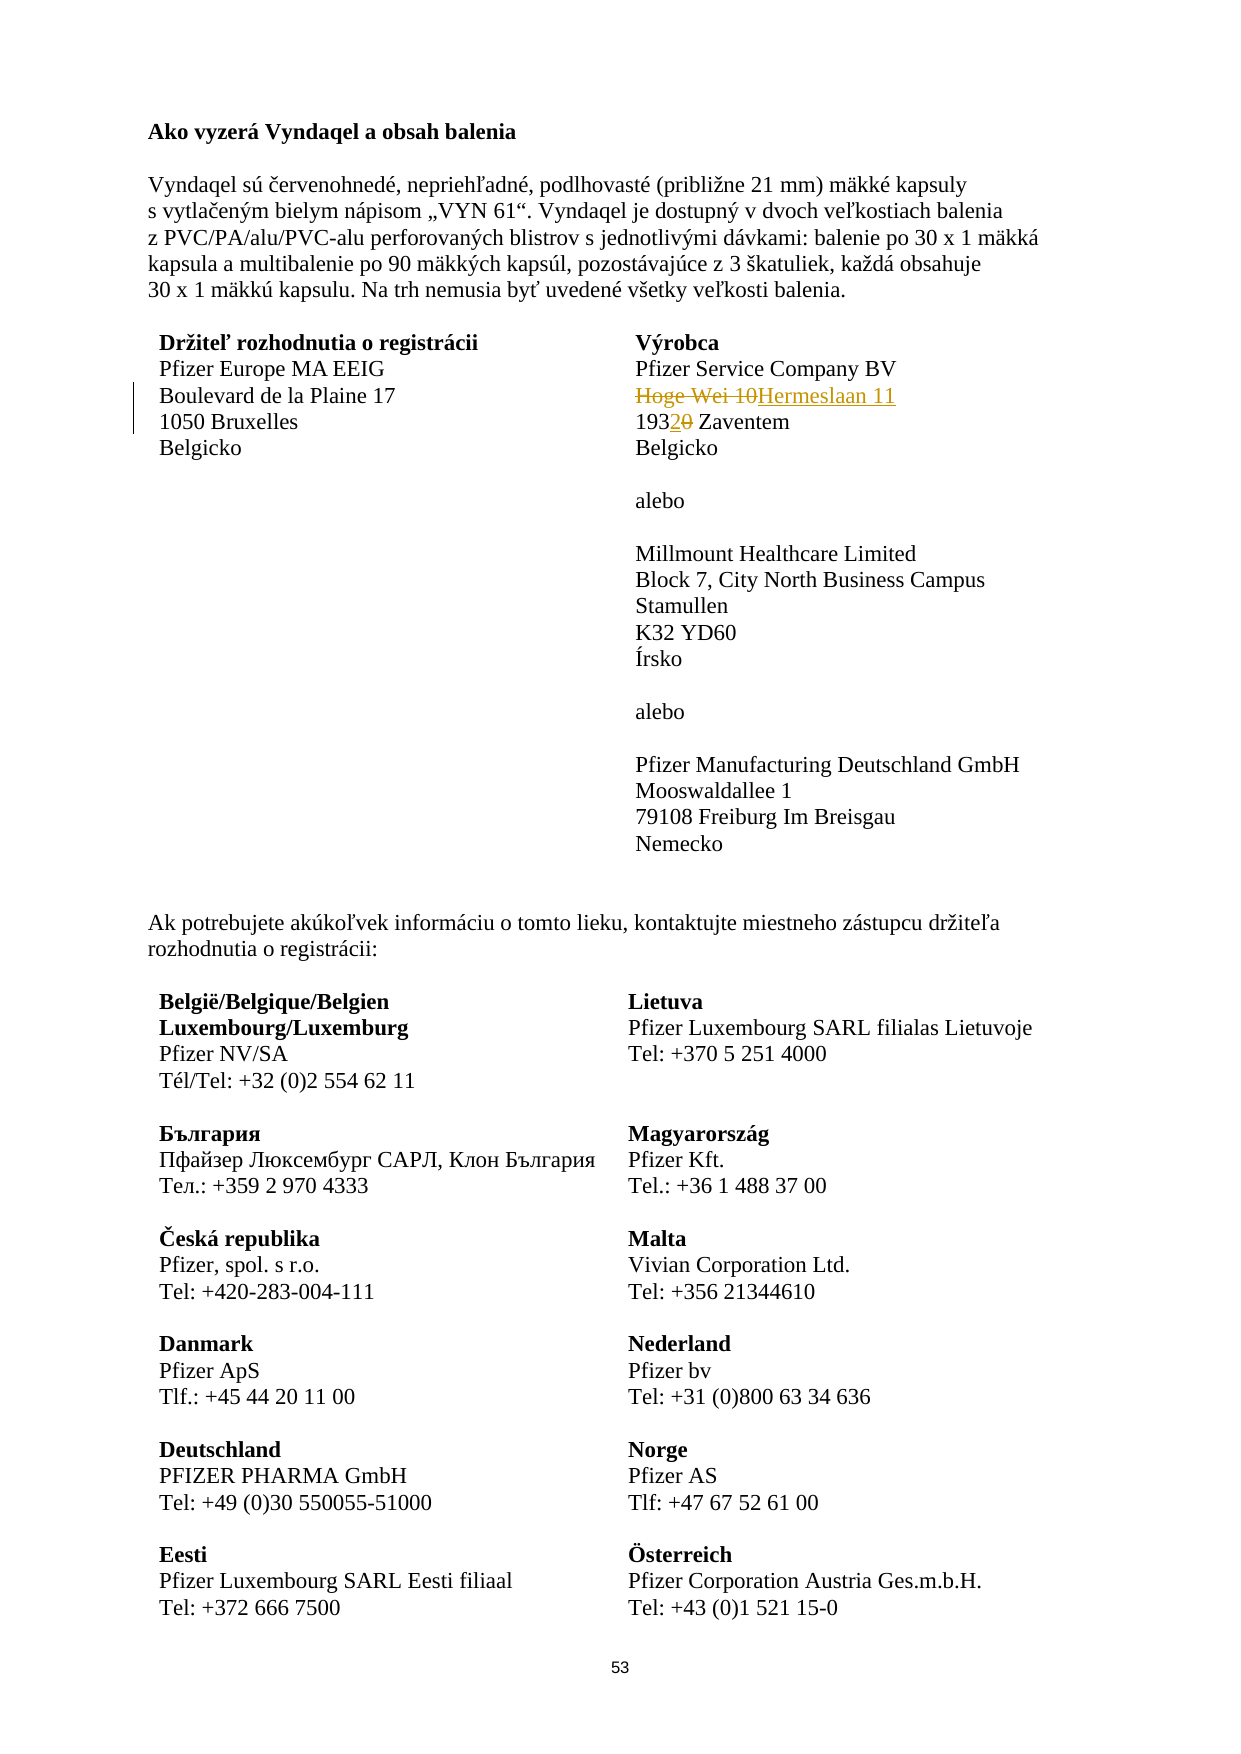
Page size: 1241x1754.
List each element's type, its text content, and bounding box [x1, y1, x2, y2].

table_cell Malta Vivian Corporation Ltd. Tel: +356 21344610 [617, 1225, 1148, 1330]
table_cell Danmark Pfizer ApS Tlf.: +45 44 20 11 00 [148, 1330, 617, 1436]
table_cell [148, 1541, 617, 1636]
table_cell България Пфайзер Люксембург САРЛ, Клон България Тел.: +359 2 970 4333 [148, 1120, 617, 1225]
list Ak potrebujete akúkoľvek informáciu o tomto lieku, kontaktujte miestneho zástupcu držiteľa rozhodnutia o registrácii: [148, 909, 1093, 961]
table_header Držiteľ rozhodnutia o registrácii Pfizer Europe MA EEIG Boulevard de la Plaine 17 1050 Bruxelles Belgicko [148, 329, 624, 882]
table_header België/Belgique/Belgien Luxembourg/Luxemburg Pfizer NV/SA Tél/Tel: +32 (0)2 554 62 11 [148, 988, 617, 1119]
table_header Výrobca Pfizer Service Company BV 193 Zaventem Belgicko alebo Millmount Healthcare Limited Block 7, City North Business Campus Stamullen K32 YD60 Írsko alebo Pfizer Manufacturing Deutschland GmbH Mooswaldallee 1 79108 Freiburg Im Breisgau Nemecko [624, 329, 1148, 882]
table_cell Nederland Pfizer bv Tel: +31 (0)800 63 34 636 [617, 1330, 1148, 1436]
table_cell Deutschland PFIZER PHARMA GmbH Tel: +49 (0)30 550055-51000 [148, 1436, 617, 1541]
table_header Lietuva Pfizer Luxembourg SARL filialas Lietuvoje Tel: +370 5 251 4000 [617, 988, 1148, 1119]
text Ako vyzerá Vyndaqel a obsah balenia [148, 118, 1093, 144]
table_cell Magyarország Pfizer Kft. Tel.: +36 1 488 37 00 [617, 1120, 1148, 1225]
text Vyndaqel sú červenohnedé, nepriehľadné, podlhovasté (približne 21 mm) mäkké kapsuly s vytlačeným bielym nápisom „VYN 61“. Vyndaqel je dostupný v dvoch veľkostiach balenia z PVC/PA/alu/PVC-alu perforovaných blistrov s jednotlivými dávkami: balenie po 30 x 1 mäkká kapsula a multibalenie po 90 mäkkých kapsúl, pozostávajúce z 3 škatuliek, každá obsahuje 30 x 1 mäkkú kapsulu. Na trh nemusia byť uvedené všetky veľkosti balenia. [148, 171, 1093, 303]
table_cell Česká republika Pfizer, spol. s r.o. Tel: +420-283-004-111 [148, 1225, 617, 1330]
table_cell Norge Pfizer AS Tlf: +47 67 52 61 00 [617, 1436, 1148, 1541]
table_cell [617, 1541, 1148, 1636]
